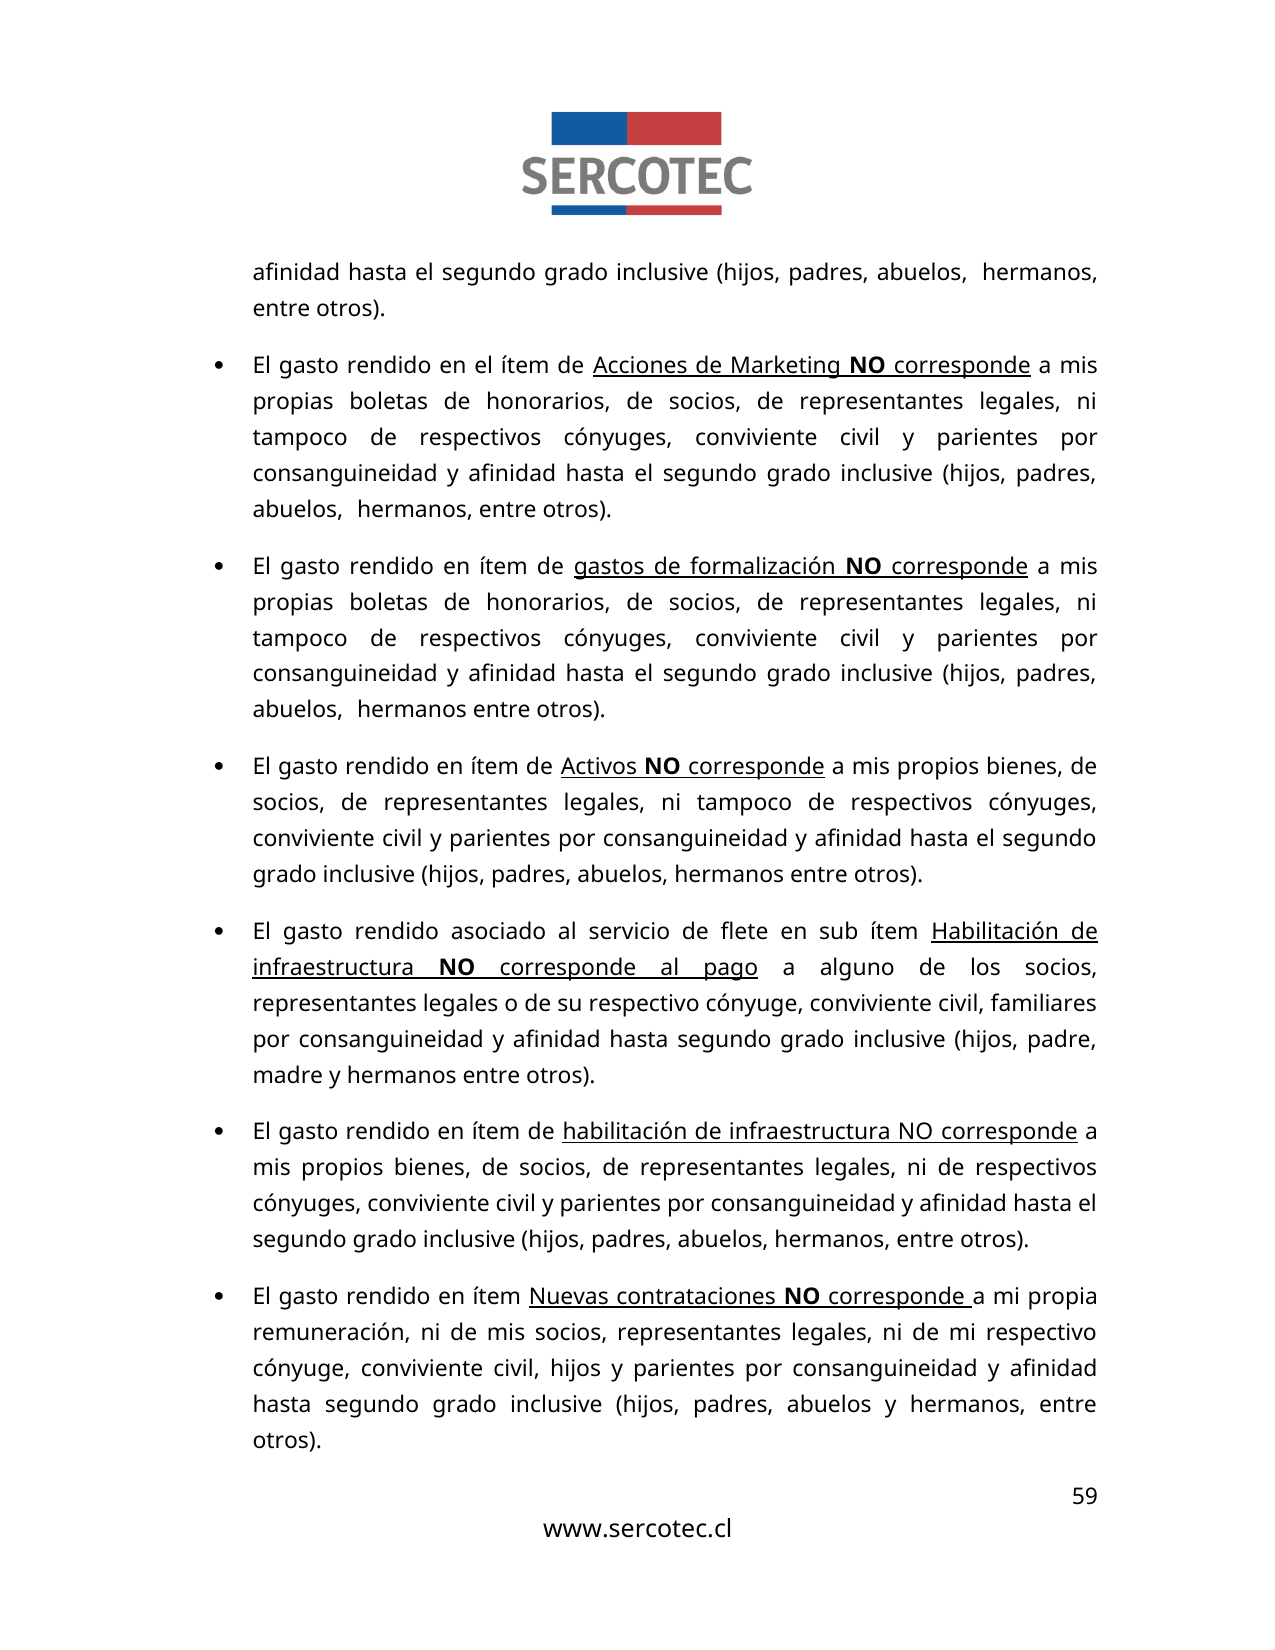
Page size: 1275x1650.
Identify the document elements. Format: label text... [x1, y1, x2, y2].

list El gasto rendido en ítem de habilitación de infraestructura NO corresponde a mis propios bienes, de socios, de representantes legales, ni de respectivos cónyuges, conviviente civil y parientes por consanguineidad y afinidad hasta el segundo grado inclusive (hijos, padres, abuelos, hermanos, entre otros). [215, 1115, 1098, 1254]
list El gasto rendido en ítem de gastos de formalización NO corresponde a mis propias boletas de honorarios, de socios, de representantes legales, ni tampoco de respectivos cónyuges, conviviente civil y parientes por consanguineidad y afinidad hasta el segundo grado inclusive (hijos, padres, abuelos, hermanos entre otros). [215, 549, 1098, 725]
list El gasto rendido asociado al servicio de flete en sub ítem Habilitación de infraestructura NO corresponde al pago a alguno de los socios, representantes legales o de su respectivo cónyuge, conviviente civil, familiares por consanguineidad y afinidad hasta segundo grado inclusive (hijos, padre, madre y hermanos entre otros). [215, 915, 1098, 1090]
list El gasto rendido en el ítem de Acciones de Marketing NO corresponde a mis propias boletas de honorarios, de socios, de representantes legales, ni tampoco de respectivos cónyuges, conviviente civil y parientes por consanguineidad y afinidad hasta el segundo grado inclusive (hijos, padres, abuelos, hermanos, entre otros). [215, 349, 1098, 524]
picture [512, 105, 763, 225]
list El gasto rendido en ítem Nuevas contrataciones NO corresponde a mi propia remuneración, ni de mis socios, representantes legales, ni de mi respectivo cónyuge, conviviente civil, hijos y parientes por consanguineidad y afinidad hasta segundo grado inclusive (hijos, padres, abuelos y hermanos, entre otros). [215, 1280, 1098, 1455]
list El gasto rendido en ítem de Activos NO corresponde a mis propios bienes, de socios, de representantes legales, ni tampoco de respectivos cónyuges, conviviente civil y parientes por consanguineidad y afinidad hasta el segundo grado inclusive (hijos, padres, abuelos, hermanos entre otros). [215, 750, 1098, 889]
